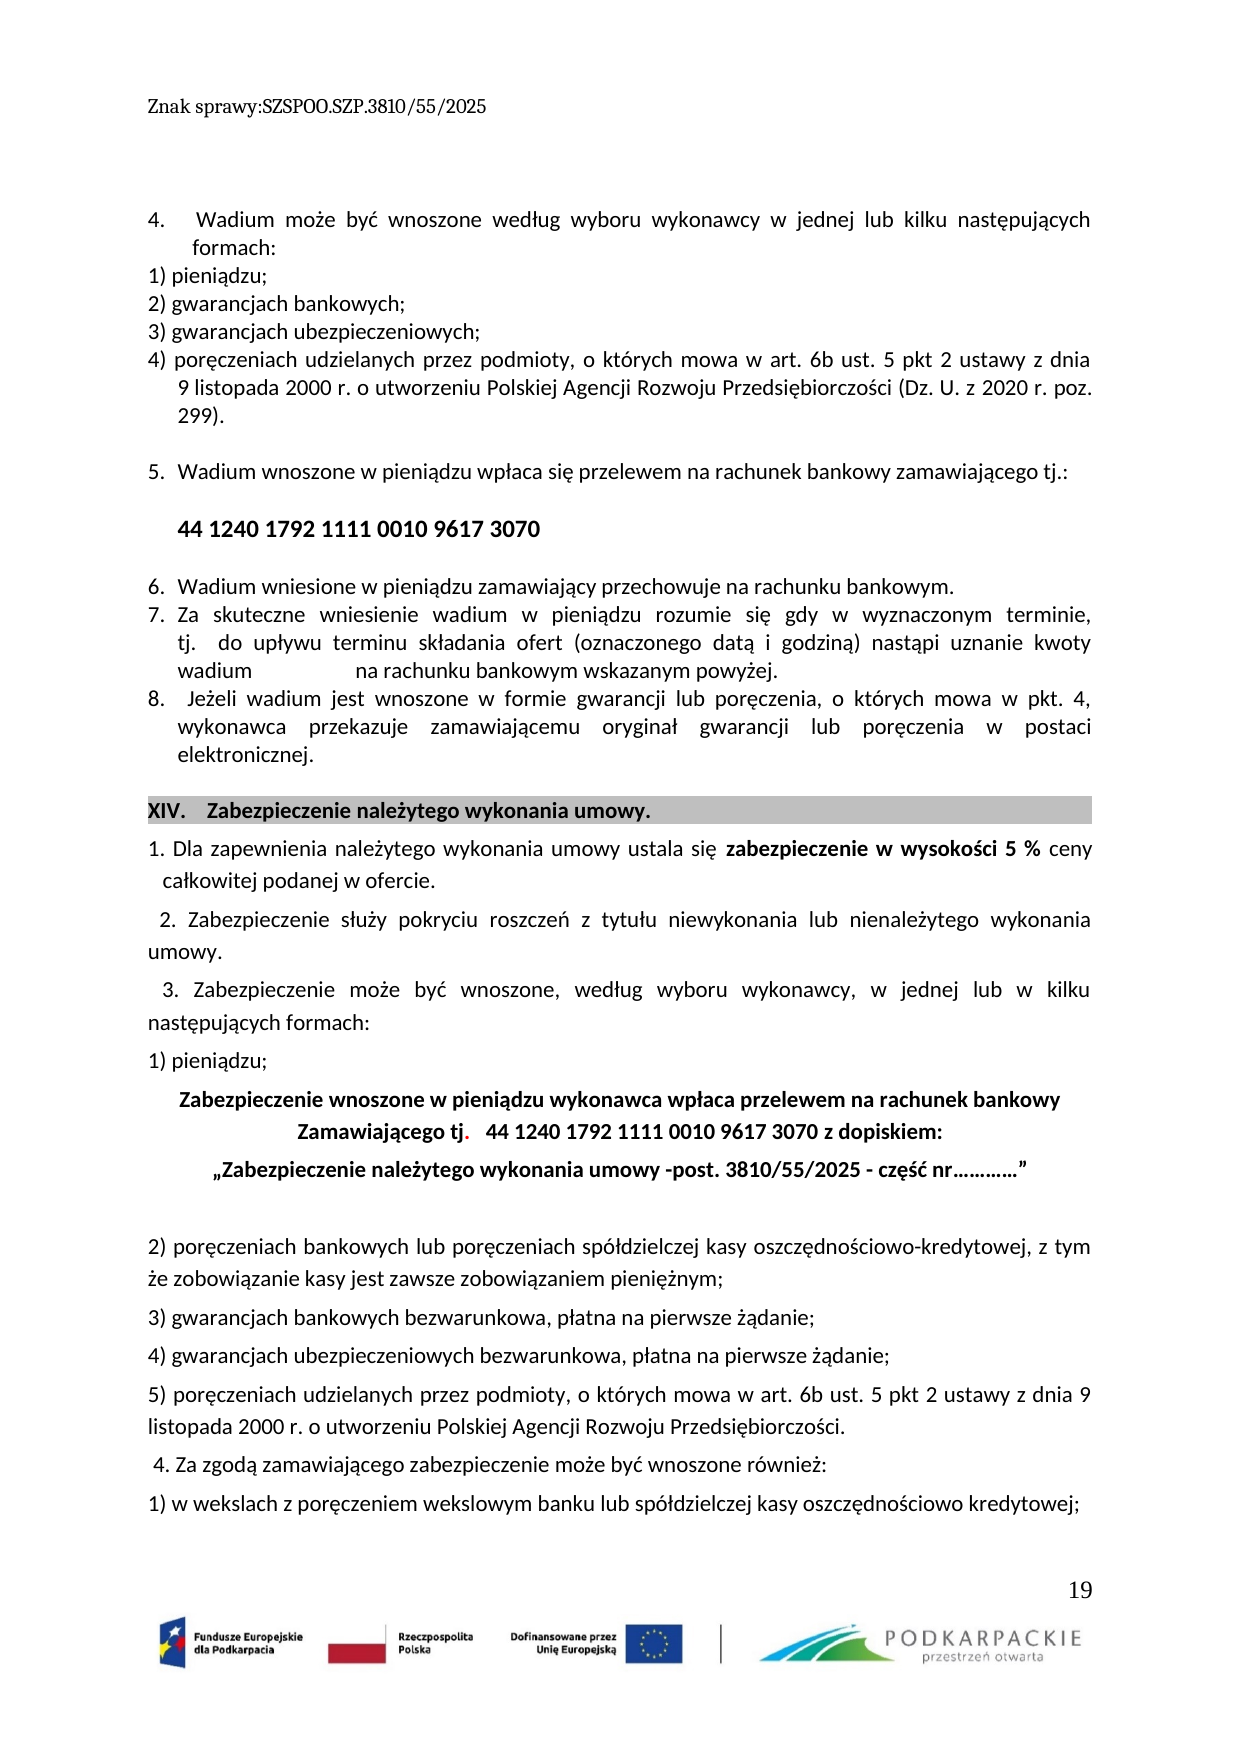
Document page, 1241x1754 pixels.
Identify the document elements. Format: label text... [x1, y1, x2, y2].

list Wadium wnoszone w pieniądzu wpłaca się przelewem na rachunek bankowy zamawiającego tj.: [148, 457, 1092, 485]
text 1) w wekslach z poręczeniem wekslowym banku lub spółdzielczej kasy oszczędnościowo kredytowej; [148, 1489, 1092, 1517]
list Wadium wniesione w pieniądzu zamawiający przechowuje na rachunku bankowym. [148, 572, 1092, 600]
text 2) poręczeniach bankowych lub poręczeniach spółdzielczej kasy oszczędnościowo-kredytowej, z tym że zobowiązanie kasy jest zawsze zobowiązaniem pieniężnym; [148, 1232, 1092, 1292]
text 3. Zabezpieczenie może być wnoszone, według wyboru wykonawcy, w jednej lub w kilku następujących formach: [148, 976, 1092, 1036]
list Jeżeli wadium jest wnoszone w formie gwarancji lub poręczenia, o których mowa w pkt. 4, wykonawca przekazuje zamawiającemu oryginał gwarancji lub poręczenia w postaci elektronicznej. [148, 684, 1092, 768]
text 3) gwarancjach bankowych bezwarunkowa, płatna na pierwsze żądanie; [148, 1303, 1092, 1331]
text 5) poręczeniach udzielanych przez podmioty, o których mowa w art. 6b ust. 5 pkt 2 ustawy z dnia 9 listopada 2000 r. o utworzeniu Polskiej Agencji Rozwoju Przedsiębiorczości. [148, 1380, 1092, 1440]
text 1. Dla zapewnienia należytego wykonania umowy ustala się zabezpieczenie w wysokości 5 % ceny całkowitej podanej w ofercie. [148, 834, 1092, 894]
picture [147, 1603, 1093, 1681]
text 4. Za zgodą zamawiającego zabezpieczenie może być wnoszone również: [148, 1450, 1092, 1478]
list 1) pieniądzu; [148, 261, 1092, 289]
title „Zabezpieczenie należytego wykonania umowy -post. 3810/55/2025 - część nr…………” [148, 1155, 1092, 1183]
text 1) pieniądzu; [148, 1046, 1092, 1074]
text 2. Zabezpieczenie służy pokryciu roszczeń z tytułu niewykonania lub nienależytego wykonania umowy. [148, 905, 1092, 965]
title Zabezpieczenie wnoszone w pieniądzu wykonawca wpłaca przelewem na rachunek bankowy Zamawiającego tj. 44 1240 1792 1111 0010 9617 3070 z dopiskiem: [148, 1085, 1092, 1145]
list 3) gwarancjach ubezpieczeniowych; [148, 317, 1092, 345]
text 4) gwarancjach ubezpieczeniowych bezwarunkowa, płatna na pierwsze żądanie; [148, 1341, 1092, 1369]
list Zabezpieczenie należytego wykonania umowy. [148, 796, 1092, 824]
list 4. Wadium może być wnoszone według wyboru wykonawcy w jednej lub kilku następujących formach: [148, 205, 1092, 261]
list 2) gwarancjach bankowych; [148, 289, 1092, 317]
list 44 1240 1792 1111 0010 9617 3070 [177, 513, 1092, 544]
list Za skuteczne wniesienie wadium w pieniądzu rozumie się gdy w wyznaczonym terminie, tj. do upływu terminu składania ofert (oznaczonego datą i godziną) nastąpi uznanie kwoty wadium na rachunku bankowym wskazanym powyżej. [148, 600, 1092, 684]
list 4) poręczeniach udzielanych przez podmioty, o których mowa w art. 6b ust. 5 pkt 2 ustawy z dnia 9 listopada 2000 r. o utworzeniu Polskiej Agencji Rozwoju Przedsiębiorczości (Dz. U. z 2020 r. poz. 299). [148, 345, 1092, 429]
